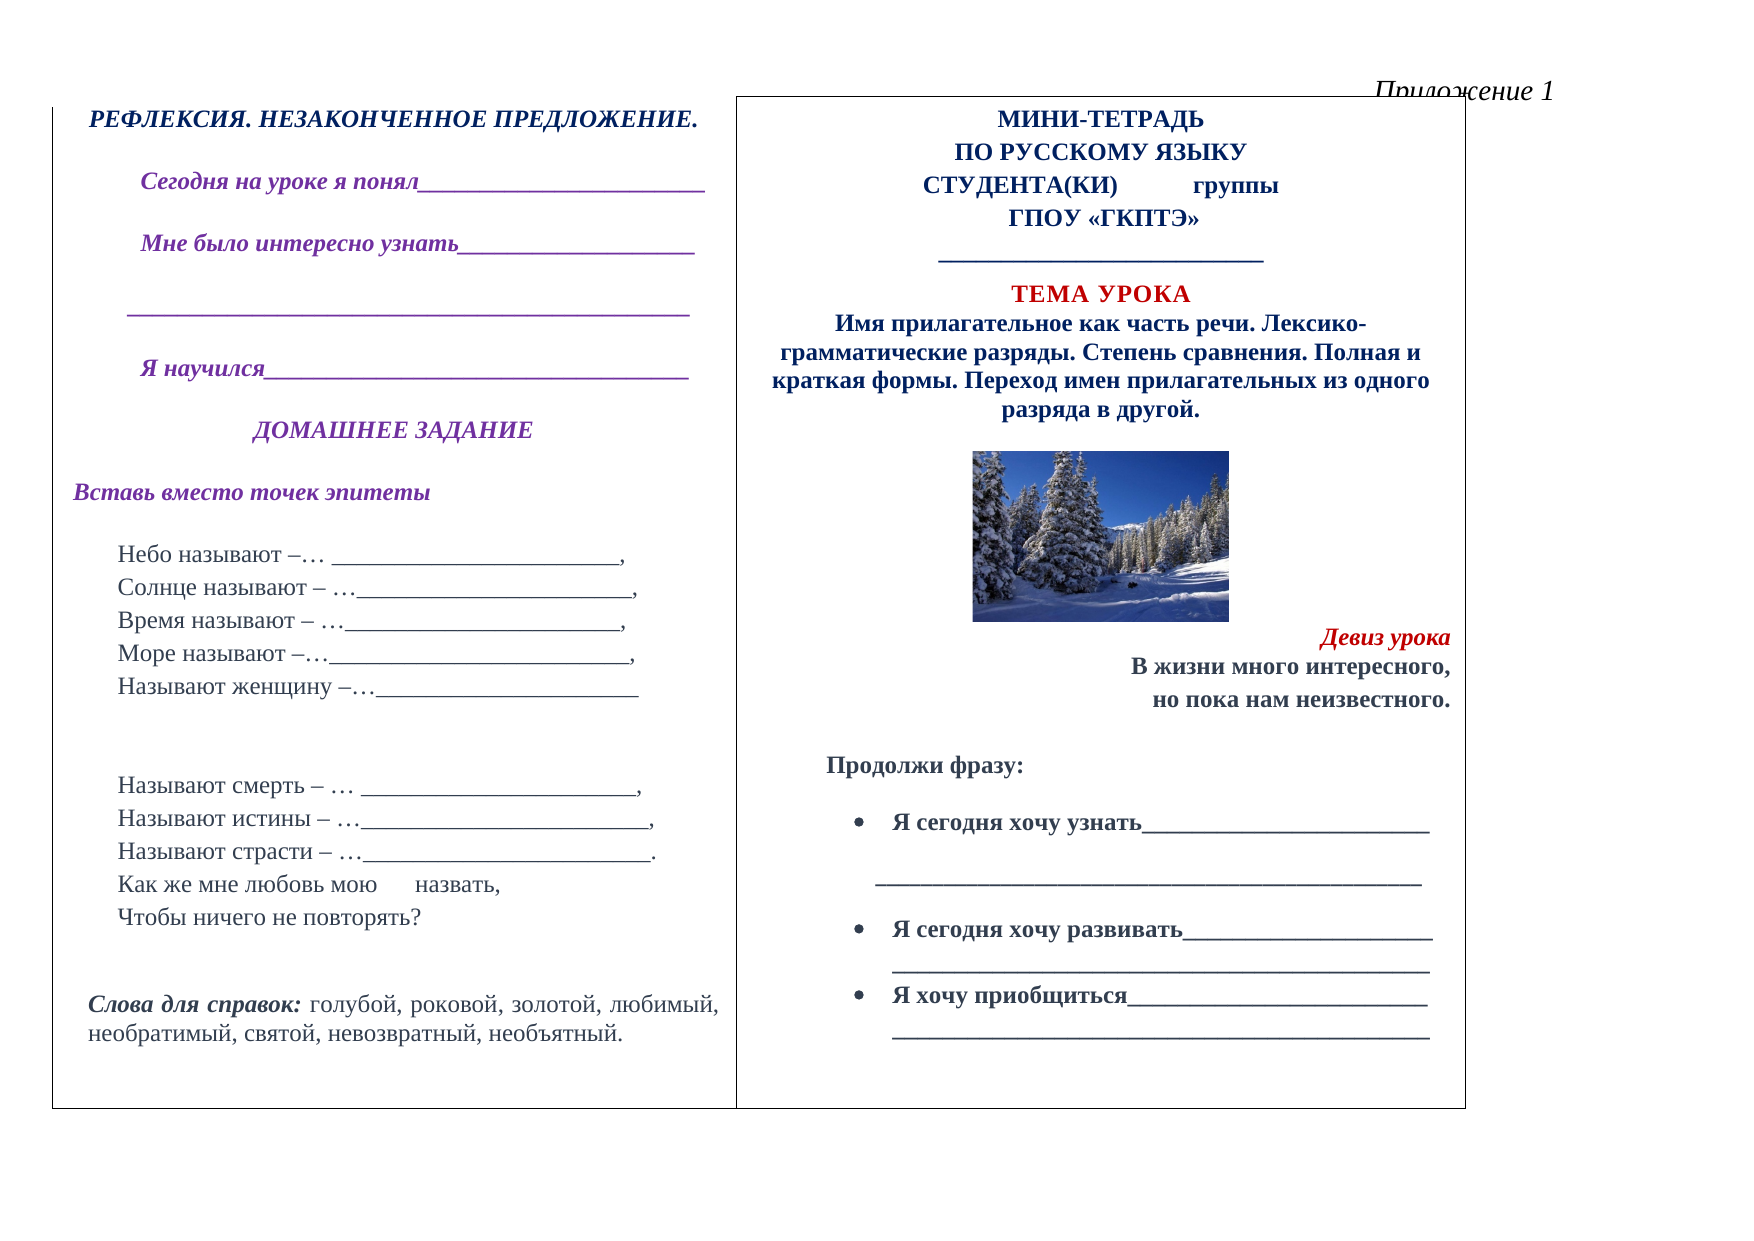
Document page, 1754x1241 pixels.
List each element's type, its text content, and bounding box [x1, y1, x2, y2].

list Приложение 1 [29, 73, 1555, 107]
picture [972, 451, 1229, 622]
